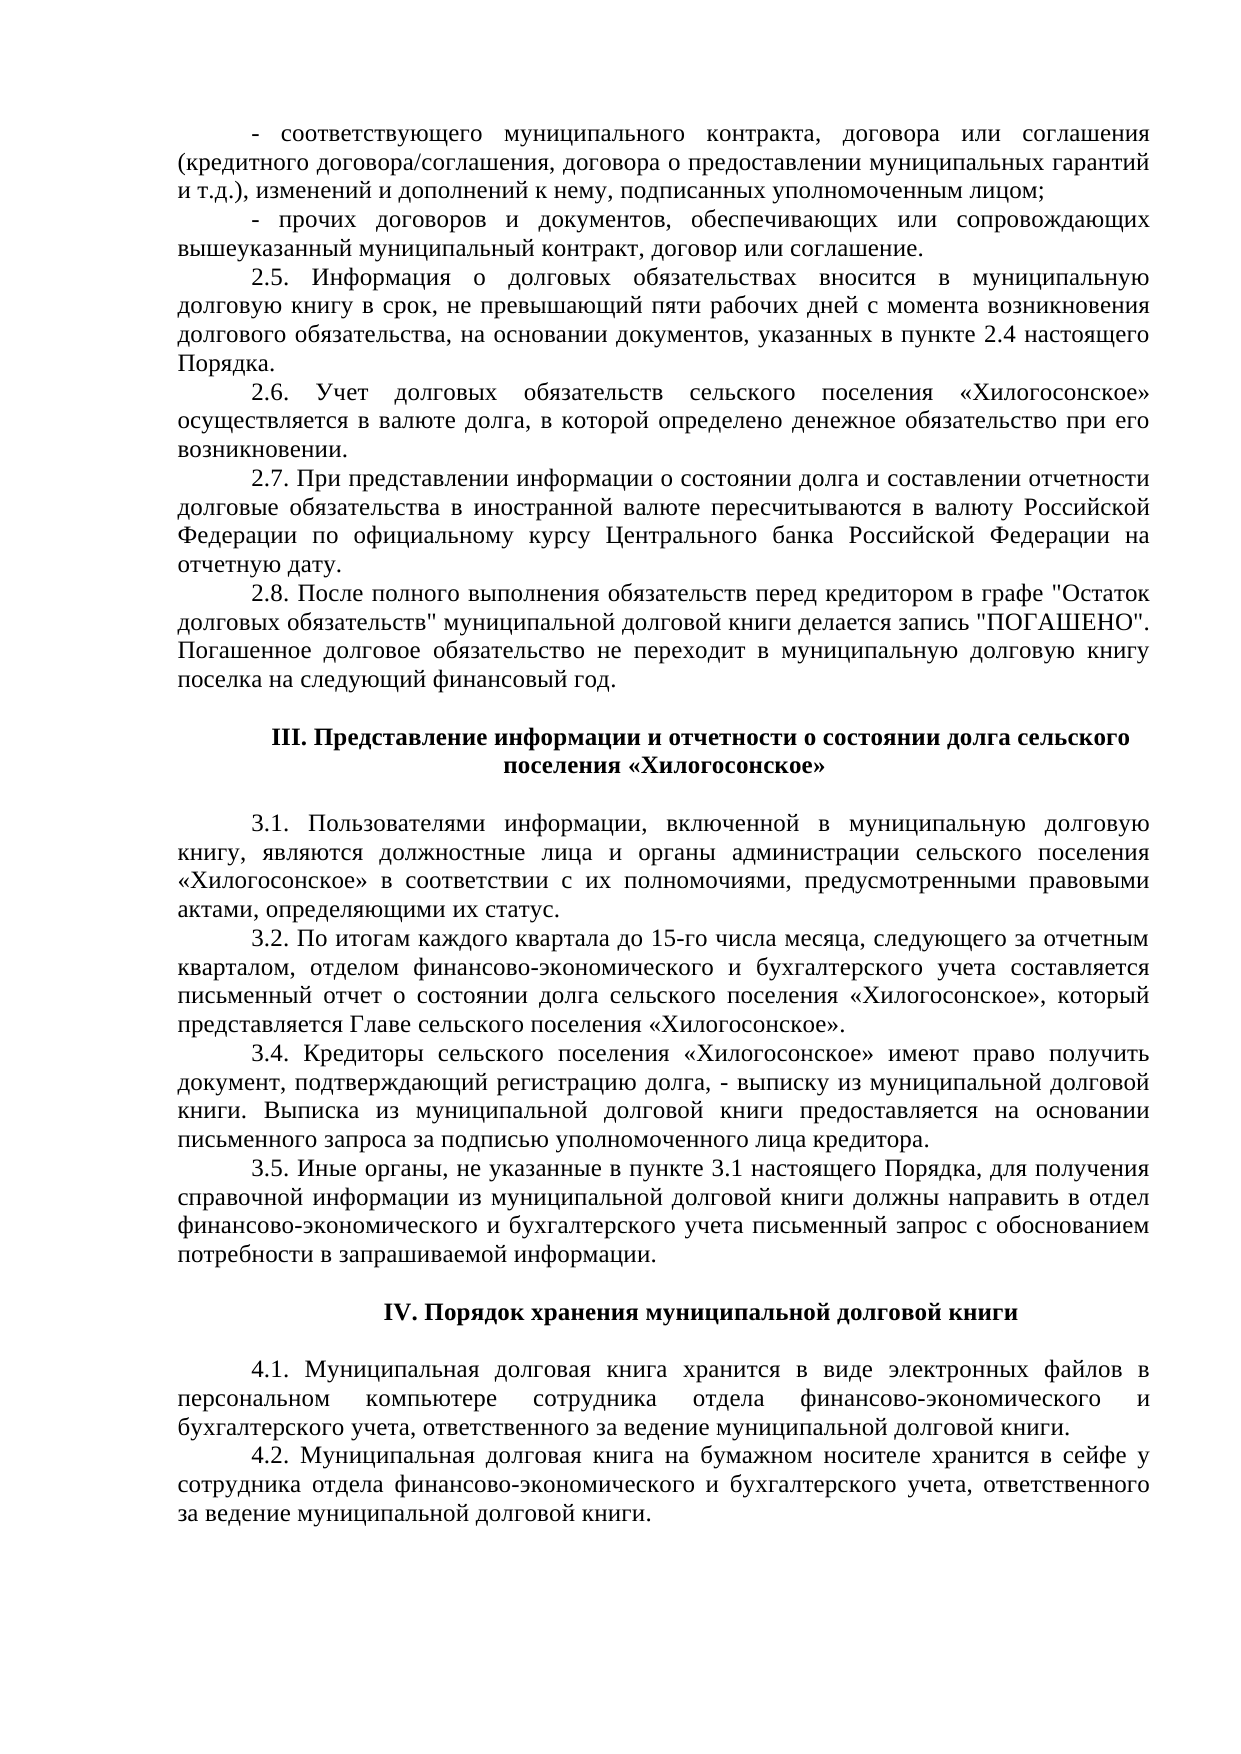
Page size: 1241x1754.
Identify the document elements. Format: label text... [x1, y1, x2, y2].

text 3.4. Кредиторы сельского поселения «Хилогосонское» имеют право получить документ, подтверждающий регистрацию долга, - выписку из муниципальной долговой книги. Выписка из муниципальной долговой книги предоставляется на основании письменного запроса за подписью уполномоченного лица кредитора. [177, 1038, 1152, 1153]
text 2.6. Учет долговых обязательств сельского поселения «Хилогосонское» осуществляется в валюте долга, в которой определено денежное обязательство при его возникновении. [177, 377, 1152, 463]
text - прочих договоров и документов, обеспечивающих или сопровождающих вышеуказанный муниципальный контракт, договор или соглашение. [177, 204, 1152, 262]
text 2.5. Информация о долговых обязательствах вносится в муниципальную долговую книгу в срок, не превышающий пяти рабочих дней с момента возникновения долгового обязательства, на основании документов, указанных в пункте 2.4 настоящего Порядка. [177, 262, 1152, 377]
text 2.7. При представлении информации о состоянии долга и составлении отчетности долговые обязательства в иностранной валюте пересчитываются в валюту Российской Федерации по официальному курсу Центрального банка Российской Федерации на отчетную дату. [177, 463, 1152, 578]
text IV. Порядок хранения муниципальной долговой книги [177, 1297, 1152, 1326]
text 3.5. Иные органы, не указанные в пункте 3.1 настоящего Порядка, для получения справочной информации из муниципальной долговой книги должны направить в отдел финансово-экономического и бухгалтерского учета письменный запрос с обоснованием потребности в запрашиваемой информации. [177, 1153, 1152, 1268]
text 2.8. После полного выполнения обязательств перед кредитором в графе "Остаток долговых обязательств" муниципальной долговой книги делается запись "ПОГАШЕНО". Погашенное долговое обязательство не переходит в муниципальную долговую книгу поселка на следующий финансовый год. [177, 578, 1152, 693]
text - соответствующего муниципального контракта, договора или соглашения (кредитного договора/соглашения, договора о предоставлении муниципальных гарантий и т.д.), изменений и дополнений к нему, подписанных уполномоченным лицом; [177, 118, 1152, 204]
text III. Представление информации и отчетности о состоянии долга сельского поселения «Хилогосонское» [177, 722, 1152, 779]
text 3.2. По итогам каждого квартала до 15-го числа месяца, следующего за отчетным кварталом, отделом финансово-экономического и бухгалтерского учета составляется письменный отчет о состоянии долга сельского поселения «Хилогосонское», который представляется Главе сельского поселения «Хилогосонское». [177, 923, 1152, 1038]
text 4.1. Муниципальная долговая книга хранится в виде электронных файлов в персональном компьютере сотрудника отдела финансово-экономического и бухгалтерского учета, ответственного за ведение муниципальной долговой книги. [177, 1354, 1152, 1441]
text 3.1. Пользователями информации, включенной в муниципальную долговую книгу, являются должностные лица и органы администрации сельского поселения «Хилогосонское» в соответствии с их полномочиями, предусмотренными правовыми актами, определяющими их статус. [177, 808, 1152, 923]
text 4.2. Муниципальная долговая книга на бумажном носителе хранится в сейфе у сотрудника отдела финансово-экономического и бухгалтерского учета, ответственного за ведение муниципальной долговой книги. [177, 1441, 1152, 1527]
